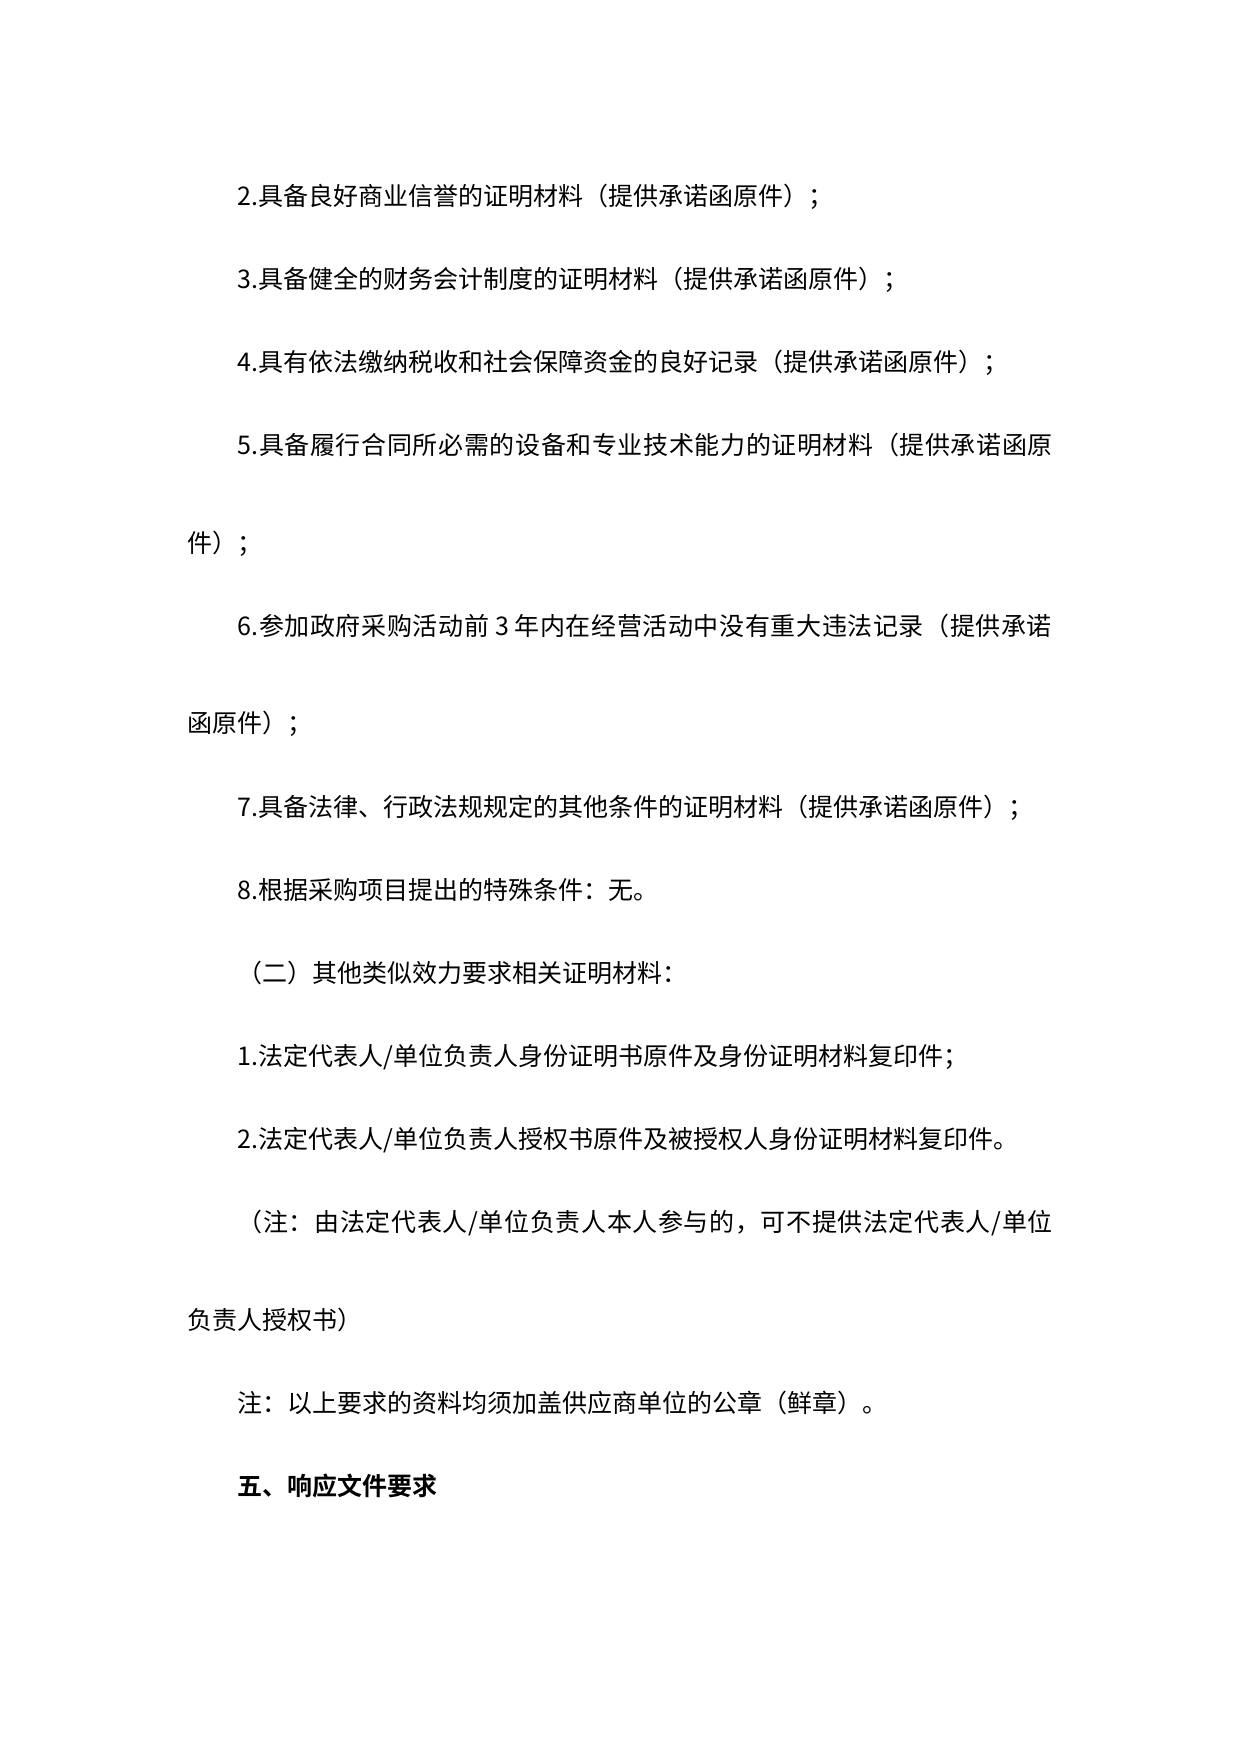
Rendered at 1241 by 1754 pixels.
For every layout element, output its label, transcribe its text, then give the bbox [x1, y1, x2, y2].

text 7.具备法律、行政法规规定的其他条件的证明材料（提供承诺函原件）； [187, 773, 1053, 838]
text （注：由法定代表人/单位负责人本人参与的，可不提供法定代表人/单位负责人授权书） [187, 1188, 1053, 1351]
text （二）其他类似效力要求相关证明材料： [187, 939, 1053, 1004]
text 五、响应文件要求 [187, 1452, 1053, 1517]
text 2.法定代表人/单位负责人授权书原件及被授权人身份证明材料复印件。 [187, 1105, 1053, 1170]
text 1.法定代表人/单位负责人身份证明书原件及身份证明材料复印件； [187, 1022, 1053, 1087]
text 2.具备良好商业信誉的证明材料（提供承诺函原件）； [187, 162, 1053, 227]
text 3.具备健全的财务会计制度的证明材料（提供承诺函原件）； [187, 245, 1053, 310]
text 4.具有依法缴纳税收和社会保障资金的良好记录（提供承诺函原件）； [187, 328, 1053, 393]
text 注：以上要求的资料均须加盖供应商单位的公章（鲜章）。 [187, 1369, 1053, 1434]
text 6.参加政府采购活动前3年内在经营活动中没有重大违法记录（提供承诺函原件）； [187, 592, 1053, 754]
text 5.具备履行合同所必需的设备和专业技术能力的证明材料（提供承诺函原件）； [187, 411, 1053, 574]
text 8.根据采购项目提出的特殊条件：无。 [187, 856, 1053, 921]
